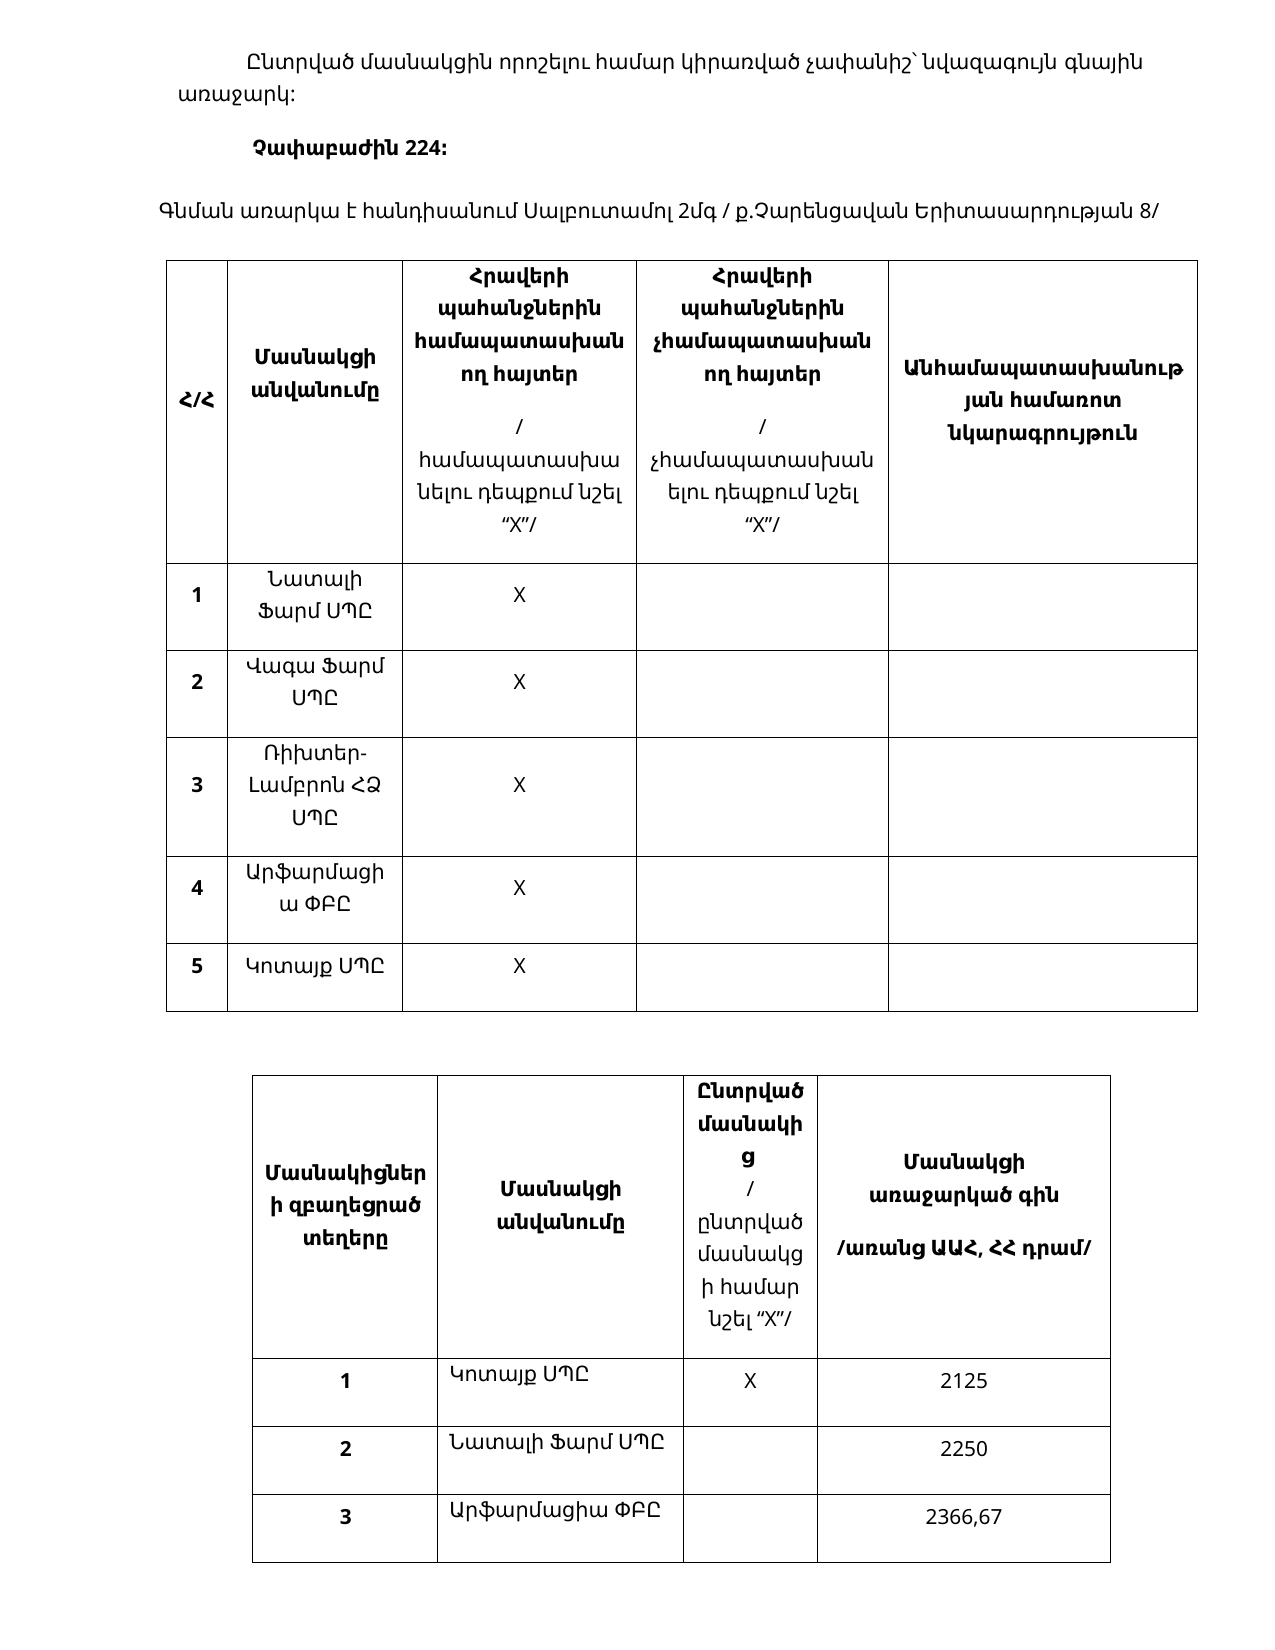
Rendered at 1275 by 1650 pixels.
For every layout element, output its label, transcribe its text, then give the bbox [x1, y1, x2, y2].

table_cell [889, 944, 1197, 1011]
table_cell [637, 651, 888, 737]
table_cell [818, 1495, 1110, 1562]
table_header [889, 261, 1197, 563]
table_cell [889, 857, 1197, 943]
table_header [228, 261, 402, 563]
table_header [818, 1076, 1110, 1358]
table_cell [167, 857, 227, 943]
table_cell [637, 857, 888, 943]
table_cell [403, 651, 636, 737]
text Գնման առարկա է հանդիսանում Սալբուտամոլ 2մգ / ք.Չարենցավան Երիտասարդության 8/ [158, 196, 1186, 225]
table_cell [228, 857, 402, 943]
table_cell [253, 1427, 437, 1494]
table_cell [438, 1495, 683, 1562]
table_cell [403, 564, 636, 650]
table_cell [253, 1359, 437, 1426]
text Ընտրված մասնակցին որոշելու համար կիրառված չափանիշ՝ նվազագույն գնային առաջարկ: [177, 47, 1186, 108]
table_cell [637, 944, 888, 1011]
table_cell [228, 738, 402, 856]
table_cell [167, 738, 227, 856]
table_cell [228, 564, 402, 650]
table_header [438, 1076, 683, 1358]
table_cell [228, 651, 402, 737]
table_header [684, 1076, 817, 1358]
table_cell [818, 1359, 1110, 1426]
text Չափաբաժին 224։ [177, 133, 1186, 161]
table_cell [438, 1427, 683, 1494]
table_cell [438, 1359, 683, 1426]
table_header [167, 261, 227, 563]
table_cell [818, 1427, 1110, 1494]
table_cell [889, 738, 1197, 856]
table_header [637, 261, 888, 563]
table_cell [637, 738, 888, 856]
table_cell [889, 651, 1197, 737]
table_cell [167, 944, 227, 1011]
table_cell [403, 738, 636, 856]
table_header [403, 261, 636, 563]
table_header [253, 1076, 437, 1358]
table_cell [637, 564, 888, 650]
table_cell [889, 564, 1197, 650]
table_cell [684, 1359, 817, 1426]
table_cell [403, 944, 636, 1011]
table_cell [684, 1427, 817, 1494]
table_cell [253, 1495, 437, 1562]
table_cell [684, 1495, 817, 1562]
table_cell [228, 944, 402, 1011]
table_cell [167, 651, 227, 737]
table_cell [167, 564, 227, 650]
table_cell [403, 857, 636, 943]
